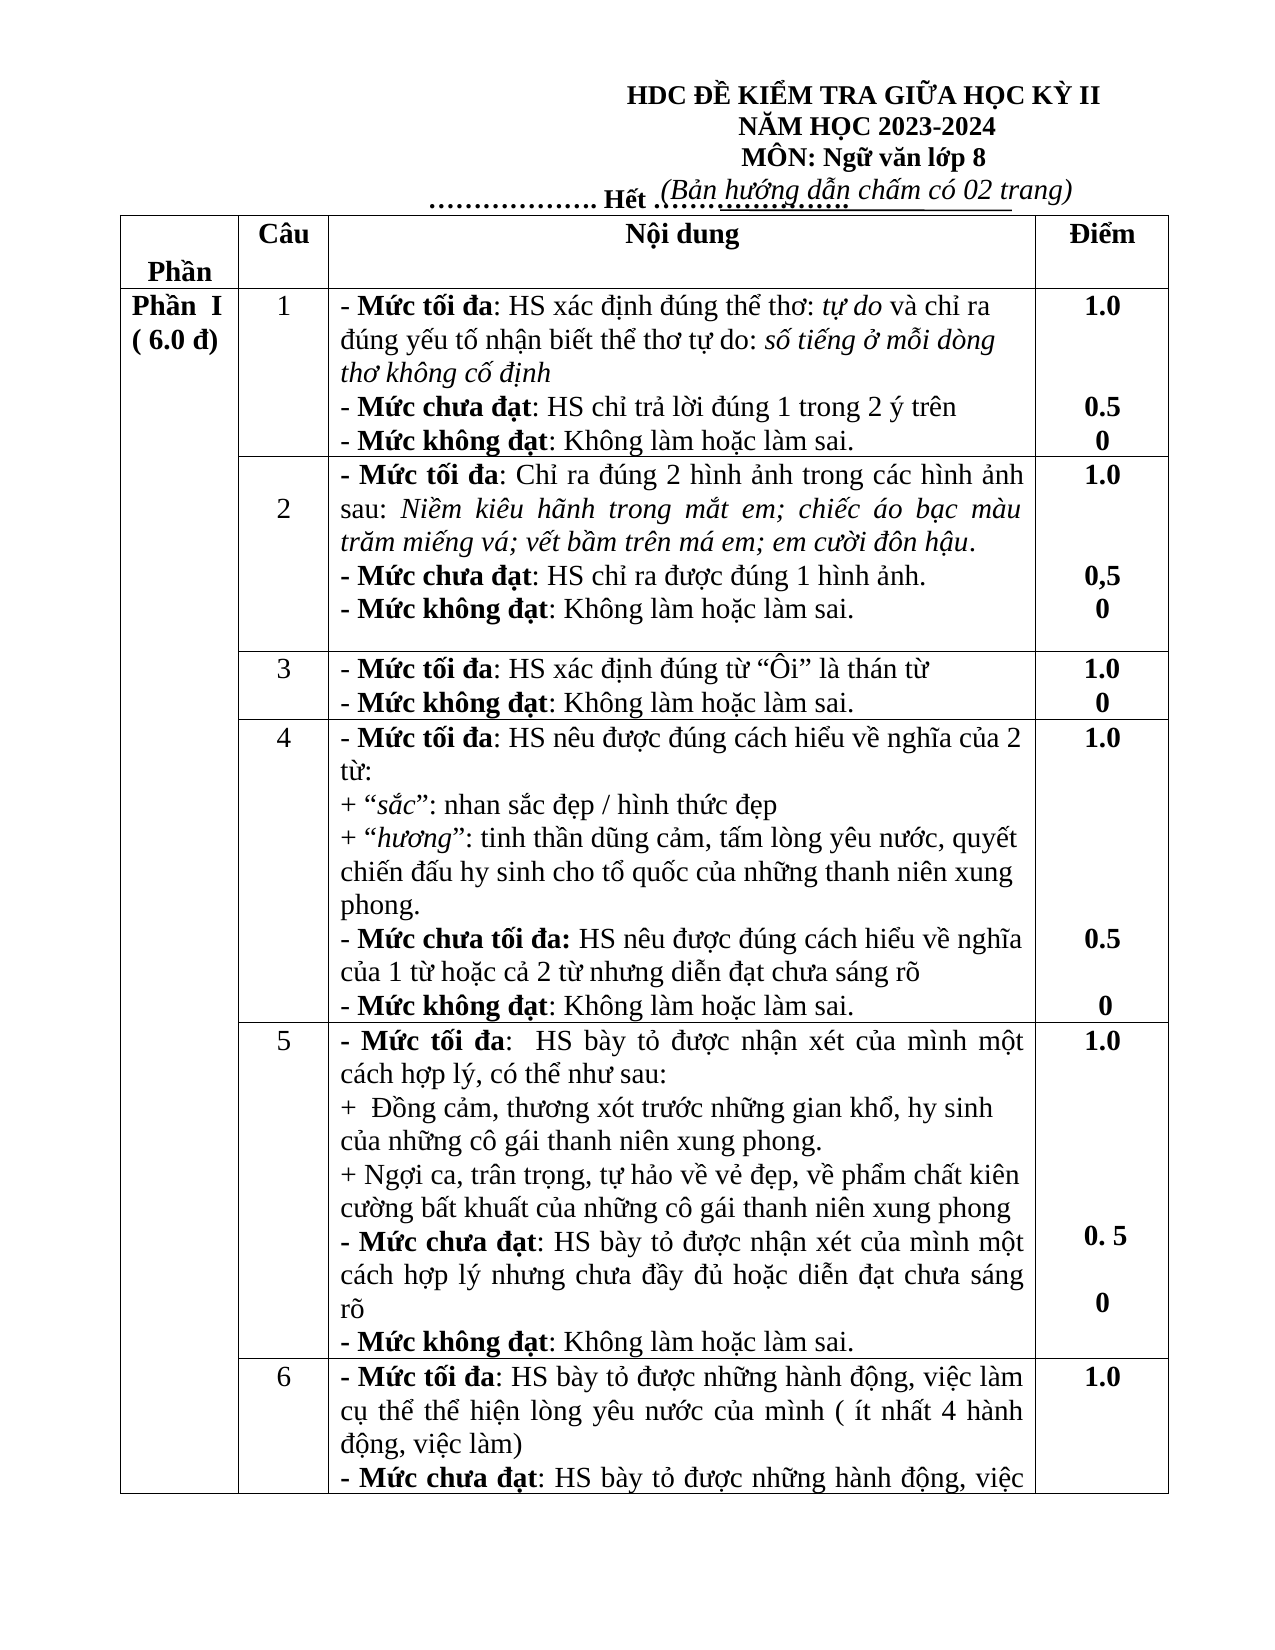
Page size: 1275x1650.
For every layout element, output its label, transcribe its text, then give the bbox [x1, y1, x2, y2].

table_cell 1.0 0. 5 0 [1036, 1023, 1168, 1358]
table_header Phần [121, 216, 238, 287]
table_header HDC ĐỀ KIỂM TRA GIỮA HỌC KỲ II NĂM HỌC 2023-2024 MÔN: Ngữ văn lớp 8 (Bản hướng dẫn chấm có 02 trang) [548, 79, 1179, 237]
table_cell 1 [239, 289, 328, 456]
table_cell - Mức tối đa: HS nêu được đúng cách hiểu về nghĩa của 2 từ: + “sắc”: nhan sắc đẹp / hình thức đẹp + “hương”: tinh thần dũng cảm, tấm lòng yêu nước, quyết chiến đấu hy sinh cho tổ quốc của những thanh niên xung phong. - Mức chưa tối đa: HS nêu được đúng cách hiểu về nghĩa của 1 từ hoặc cả 2 từ nhưng diễn đạt chưa sáng rõ - Mức không đạt: Không làm hoặc làm sai. [329, 720, 1035, 1022]
table_cell 3 [239, 652, 328, 719]
table_cell - Mức tối đa: HS xác định đúng từ “Ôi” là thán từ - Mức không đạt: Không làm hoặc làm sai. [329, 652, 1035, 719]
table_header [139, 79, 548, 237]
table_header Nội dung [329, 237, 1035, 287]
table_cell 1.0 0.5 0 [1036, 1359, 1168, 1493]
table_cell - Mức tối đa: Chỉ ra đúng 2 hình ảnh trong các hình ảnh sau: Niềm kiêu hãnh trong mắt em; chiếc áo bạc màu trăm miếng vá; vết bầm trên má em; em cười đôn hậu. - Mức chưa đạt: HS chỉ ra được đúng 1 hình ảnh. - Mức không đạt: Không làm hoặc làm sai. [329, 457, 1035, 651]
table_header Điểm [1036, 237, 1168, 287]
table_cell 1.0 0,5 0 [1036, 457, 1168, 651]
table_cell 1.0 0.5 0 [1036, 720, 1168, 1022]
table_cell 5 [239, 1023, 328, 1358]
table_cell 1.0 0 [1036, 652, 1168, 719]
table_cell - Mức tối đa: HS xác định đúng thể thơ: tự do và chỉ ra đúng yếu tố nhận biết thể thơ tự do: số tiếng ở mỗi dòng thơ không cố định - Mức chưa đạt: HS chỉ trả lời đúng 1 trong 2 ý trên - Mức không đạt: Không làm hoặc làm sai. [329, 289, 1035, 456]
table_header Câu [239, 237, 328, 287]
table_cell 1.0 0.5 0 [1036, 289, 1168, 456]
table_cell - Mức tối đa: HS bày tỏ được nhận xét của mình một cách hợp lý, có thể như sau: + Đồng cảm, thương xót trước những gian khổ, hy sinh của những cô gái thanh niên xung phong. + Ngợi ca, trân trọng, tự hảo về vẻ đẹp, về phẩm chất kiên cường bất khuất của những cô gái thanh niên xung phong - Mức chưa đạt: HS bày tỏ được nhận xét của mình một cách hợp lý nhưng chưa đầy đủ hoặc diễn đạt chưa sáng rõ - Mức không đạt: Không làm hoặc làm sai. [329, 1023, 1035, 1358]
table_cell Phần I ( 6.0 đ) [121, 289, 238, 1493]
table_cell 6 [239, 1359, 328, 1493]
table_cell 4 [239, 720, 328, 1022]
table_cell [329, 1359, 1035, 1493]
table_cell 2 [239, 457, 328, 651]
